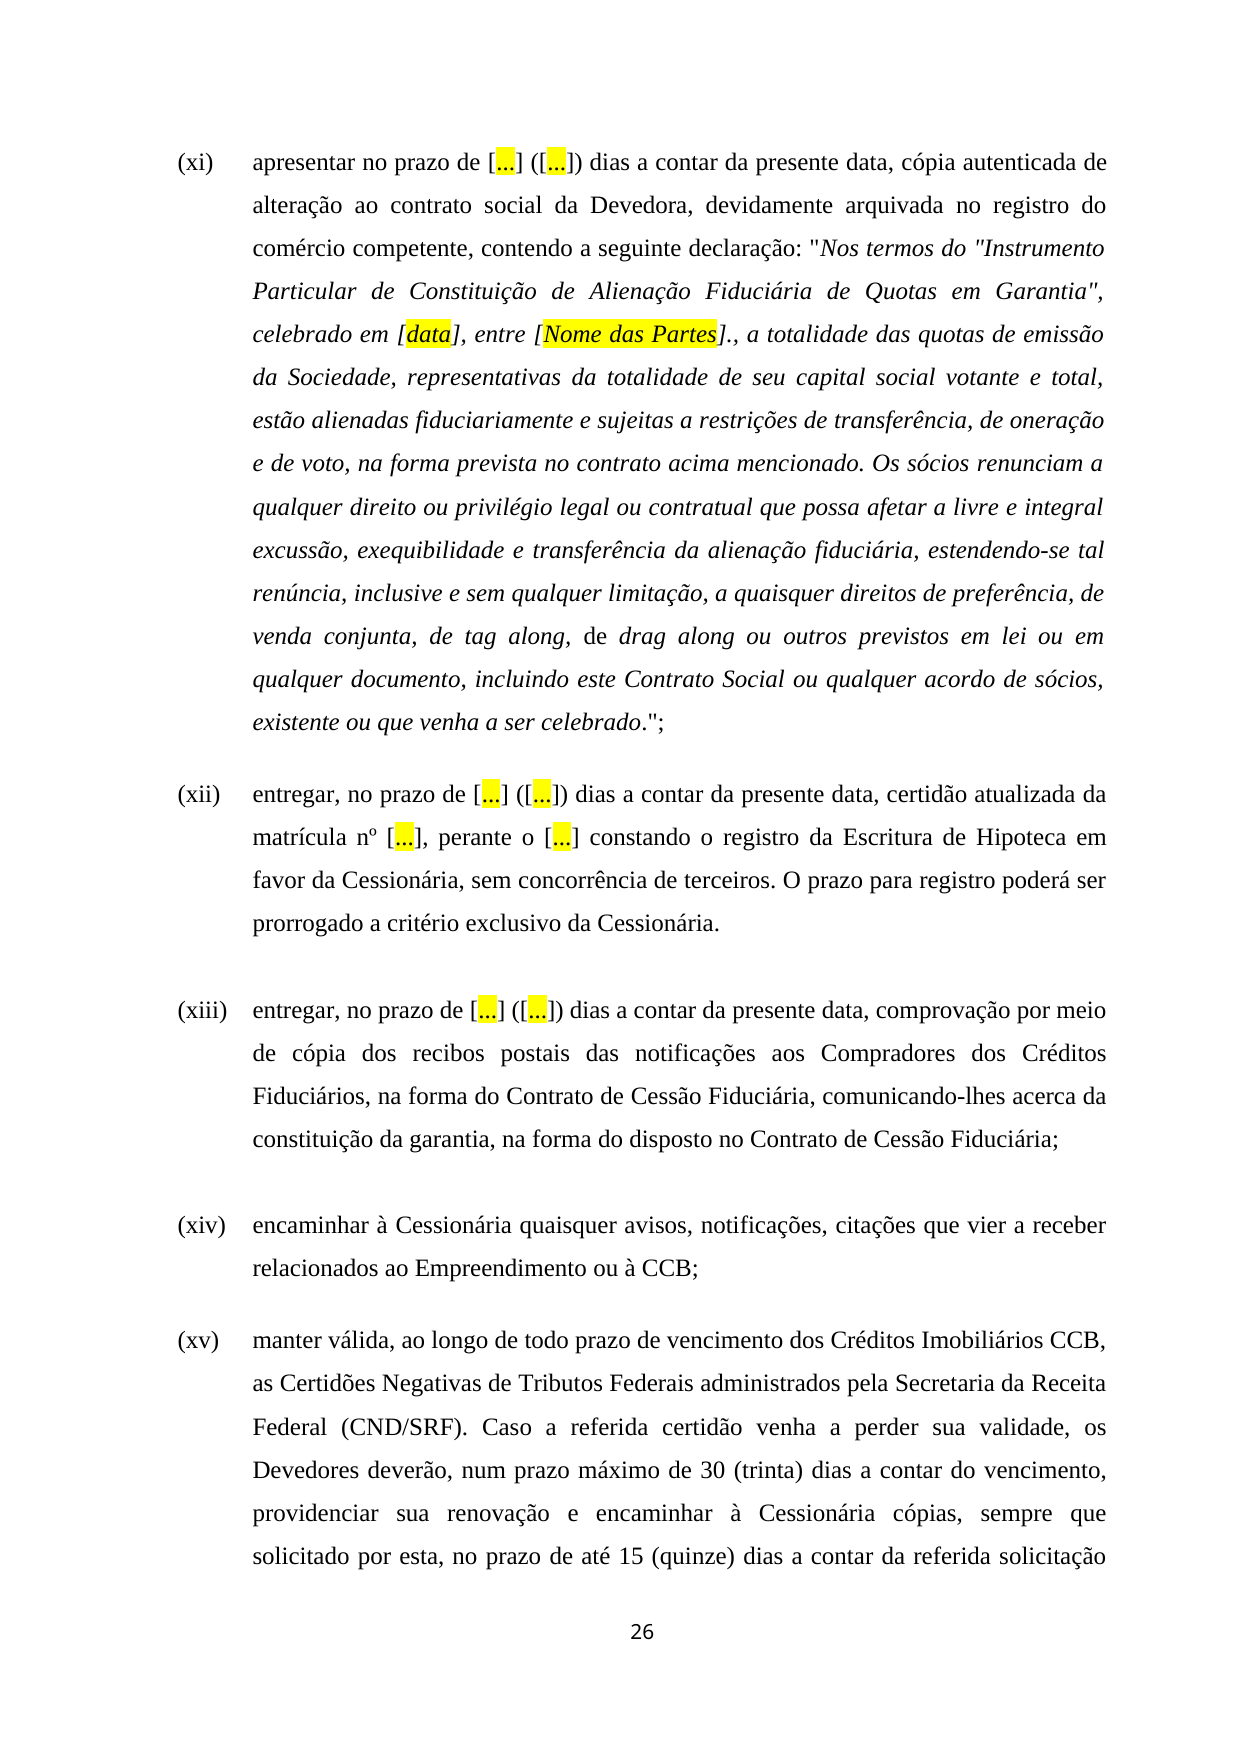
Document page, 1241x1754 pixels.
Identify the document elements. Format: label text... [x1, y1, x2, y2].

list entregar, no prazo de [...] ([...]) dias a contar da presente data, certidão atualizada da matrícula nº [...], perante o [...] constando o registro da Escritura de Hipoteca em favor da Cessionária, sem concorrência de terceiros. O prazo para registro poderá ser prorrogado a critério exclusivo da Cessionária. [177, 779, 1107, 937]
list encaminhar à Cessionária quaisquer avisos, notificações, citações que vier a receber relacionados ao Empreendimento ou à CCB; [177, 1210, 1107, 1282]
list apresentar no prazo de [...] ([...]) dias a contar da presente data, cópia autenticada de alteração ao contrato social da Devedora, devidamente arquivada no registro do comércio competente, contendo a seguinte declaração: "Nos termos do "Instrumento Particular de Constituição de Alienação Fiduciária de Quotas em Garantia", celebrado em [data], entre [Nome das Partes]., a totalidade das quotas de emissão da Sociedade, representativas da totalidade de seu capital social votante e total, estão alienadas fiduciariamente e sujeitas a restrições de transferência, de oneração e de voto, na forma prevista no contrato acima mencionado. Os sócios renunciam a qualquer direito ou privilégio legal ou contratual que possa afetar a livre e integral excussão, exequibilidade e transferência da alienação fiduciária, estendendo-se tal renúncia, inclusive e sem qualquer limitação, a quaisquer direitos de preferência, de venda conjunta, de tag along, de drag along ou outros previstos em lei ou em qualquer documento, incluindo este Contrato Social ou qualquer acordo de sócios, existente ou que venha a ser celebrado."; [177, 147, 1107, 736]
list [177, 1325, 1107, 1570]
list entregar, no prazo de [...] ([...]) dias a contar da presente data, comprovação por meio de cópia dos recibos postais das notificações aos Compradores dos Créditos Fiduciários, na forma do Contrato de Cessão Fiduciária, comunicando-lhes acerca da constituição da garantia, na forma do disposto no Contrato de Cessão Fiduciária; [177, 995, 1107, 1153]
